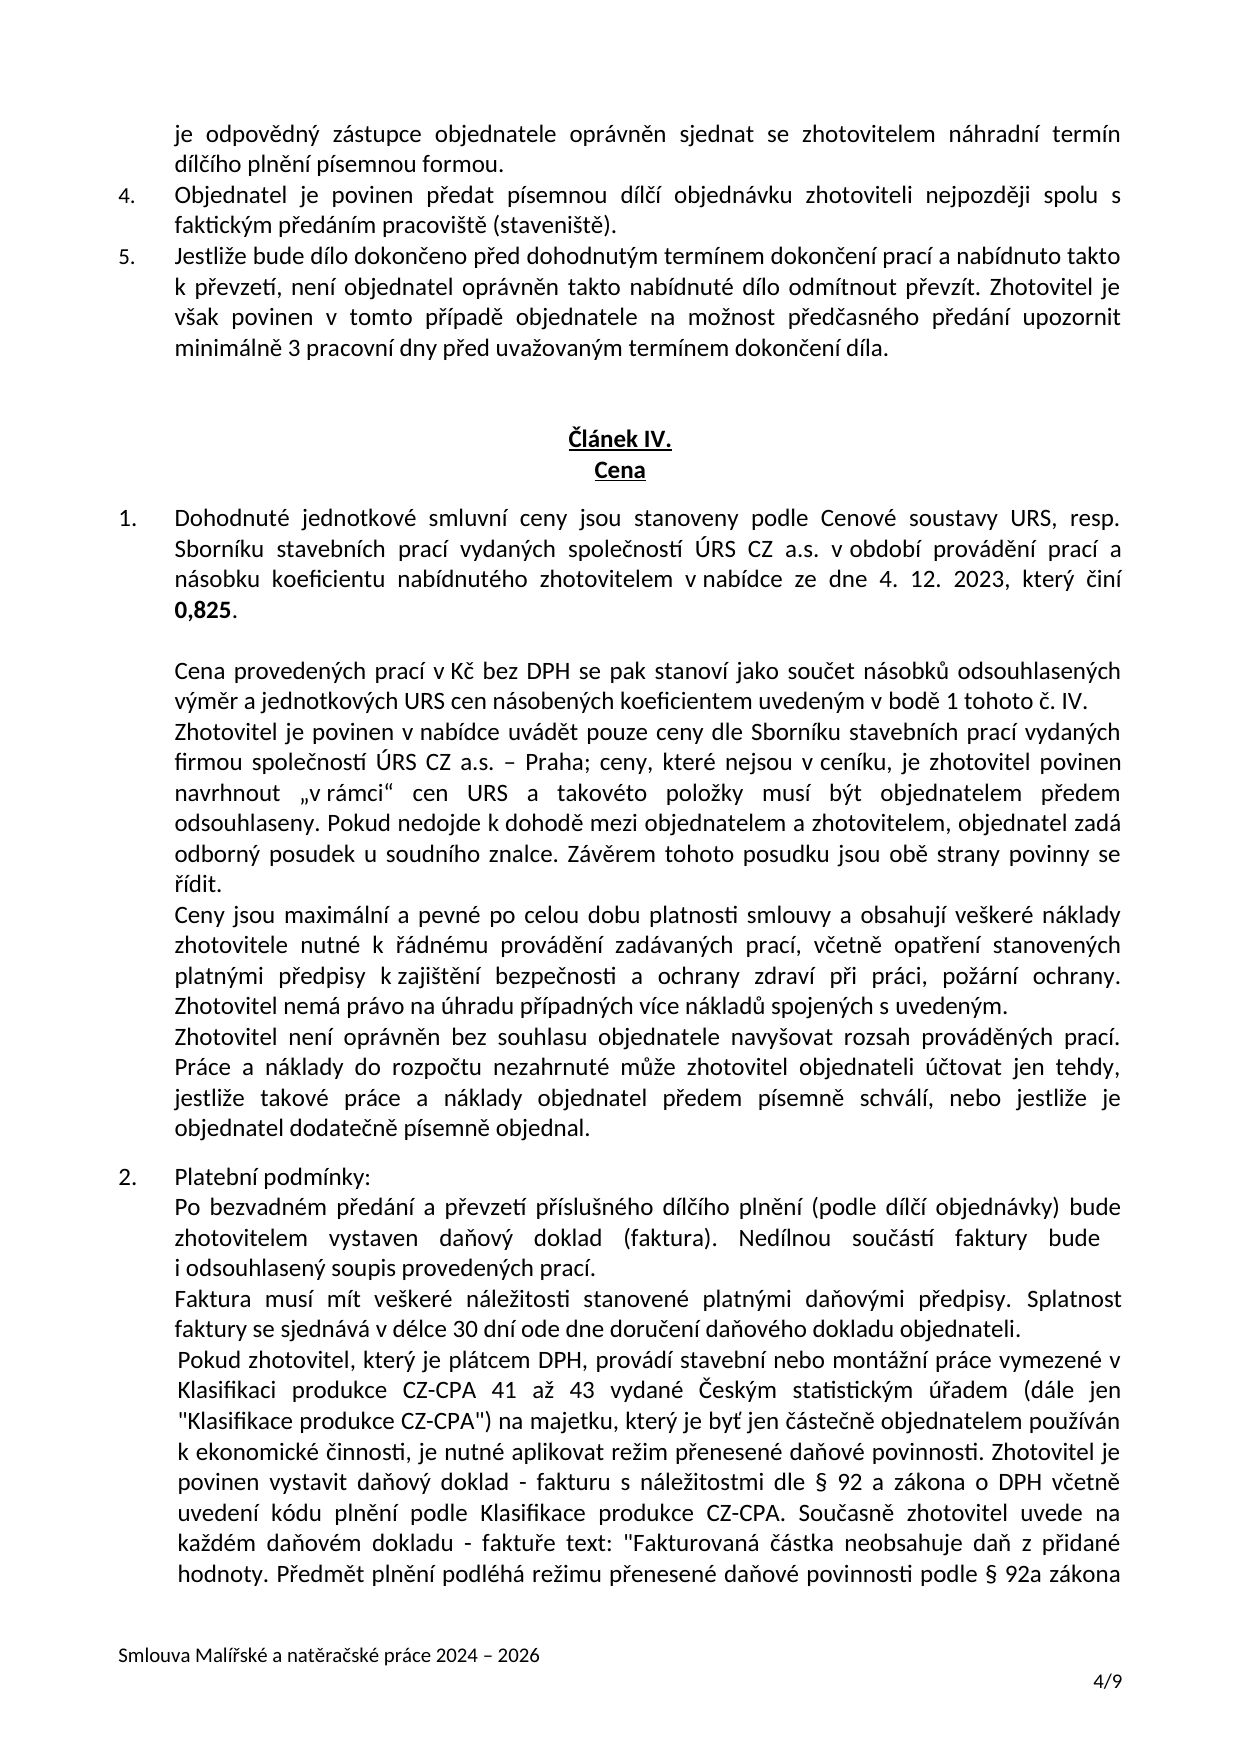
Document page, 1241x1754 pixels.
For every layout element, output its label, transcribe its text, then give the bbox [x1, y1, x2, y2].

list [118, 118, 1122, 179]
text Cena [118, 454, 1122, 484]
list Jestliže bude dílo dokončeno před dohodnutým termínem dokončení prací a nabídnuto takto k převzetí, není objednatel oprávněn takto nabídnuté dílo odmítnout převzít. Zhotovitel je však povinen v tomto případě objednatele na možnost předčasného předání upozornit minimálně 3 pracovní dny před uvažovaným termínem dokončení díla. [118, 240, 1122, 362]
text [177, 1344, 1122, 1588]
text Zhotovitel je povinen v nabídce uvádět pouze ceny dle Sborníku stavebních prací vydaných firmou společností ÚRS CZ a.s. – Praha; ceny, které nejsou v ceníku, je zhotovitel povinen navrhnout „v rámci“ cen URS a takovéto položky musí být objednatelem předem odsouhlaseny. Pokud nedojde k dohodě mezi objednatelem a zhotovitelem, objednatel zadá odborný posudek u soudního znalce. Závěrem tohoto posudku jsou obě strany povinny se řídit. [174, 716, 1122, 899]
text Cena provedených prací v Kč bez DPH se pak stanoví jako součet násobků odsouhlasených výměr a jednotkových URS cen násobených koeficientem uvedeným v bodě 1 tohoto č. IV. [174, 655, 1122, 716]
text Ceny jsou maximální a pevné po celou dobu platnosti smlouvy a obsahují veškeré náklady zhotovitele nutné k řádnému provádění zadávaných prací, včetně opatření stanovených platnými předpisy k zajištění bezpečnosti a ochrany zdraví při práci, požární ochrany. Zhotovitel nemá právo na úhradu případných více nákladů spojených s uvedeným. [118, 899, 1122, 1021]
text Po bezvadném předání a převzetí příslušného dílčího plnění (podle dílčí objednávky) bude zhotovitelem vystaven daňový doklad (faktura). Nedílnou součástí faktury bude i odsouhlasený soupis provedených prací. [174, 1191, 1122, 1283]
text Faktura musí mít veškeré náležitosti stanovené platnými daňovými předpisy. Splatnost faktury se sjednává v délce 30 dní ode dne doručení daňového dokladu objednateli. [174, 1283, 1122, 1344]
text Zhotovitel není oprávněn bez souhlasu objednatele navyšovat rozsah prováděných prací. Práce a náklady do rozpočtu nezahrnuté může zhotovitel objednateli účtovat jen tehdy, jestliže takové práce a náklady objednatel předem písemně schválí, nebo jestliže je objednatel dodatečně písemně objednal. [174, 1021, 1122, 1143]
list Objednatel je povinen předat písemnou dílčí objednávku zhotoviteli nejpozději spolu s faktickým předáním pracoviště (staveniště). [118, 179, 1122, 240]
text 1. Dohodnuté jednotkové smluvní ceny jsou stanoveny podle Cenové soustavy URS, resp. Sborníku stavebních prací vydaných společností ÚRS CZ a.s. v období provádění prací a násobku koeficientu nabídnutého zhotovitelem v nabídce ze dne 4. 12. 2023, který činí 0,825. [118, 502, 1122, 624]
text 2. Platební podmínky: [118, 1161, 1122, 1191]
text Článek IV. [118, 423, 1122, 454]
